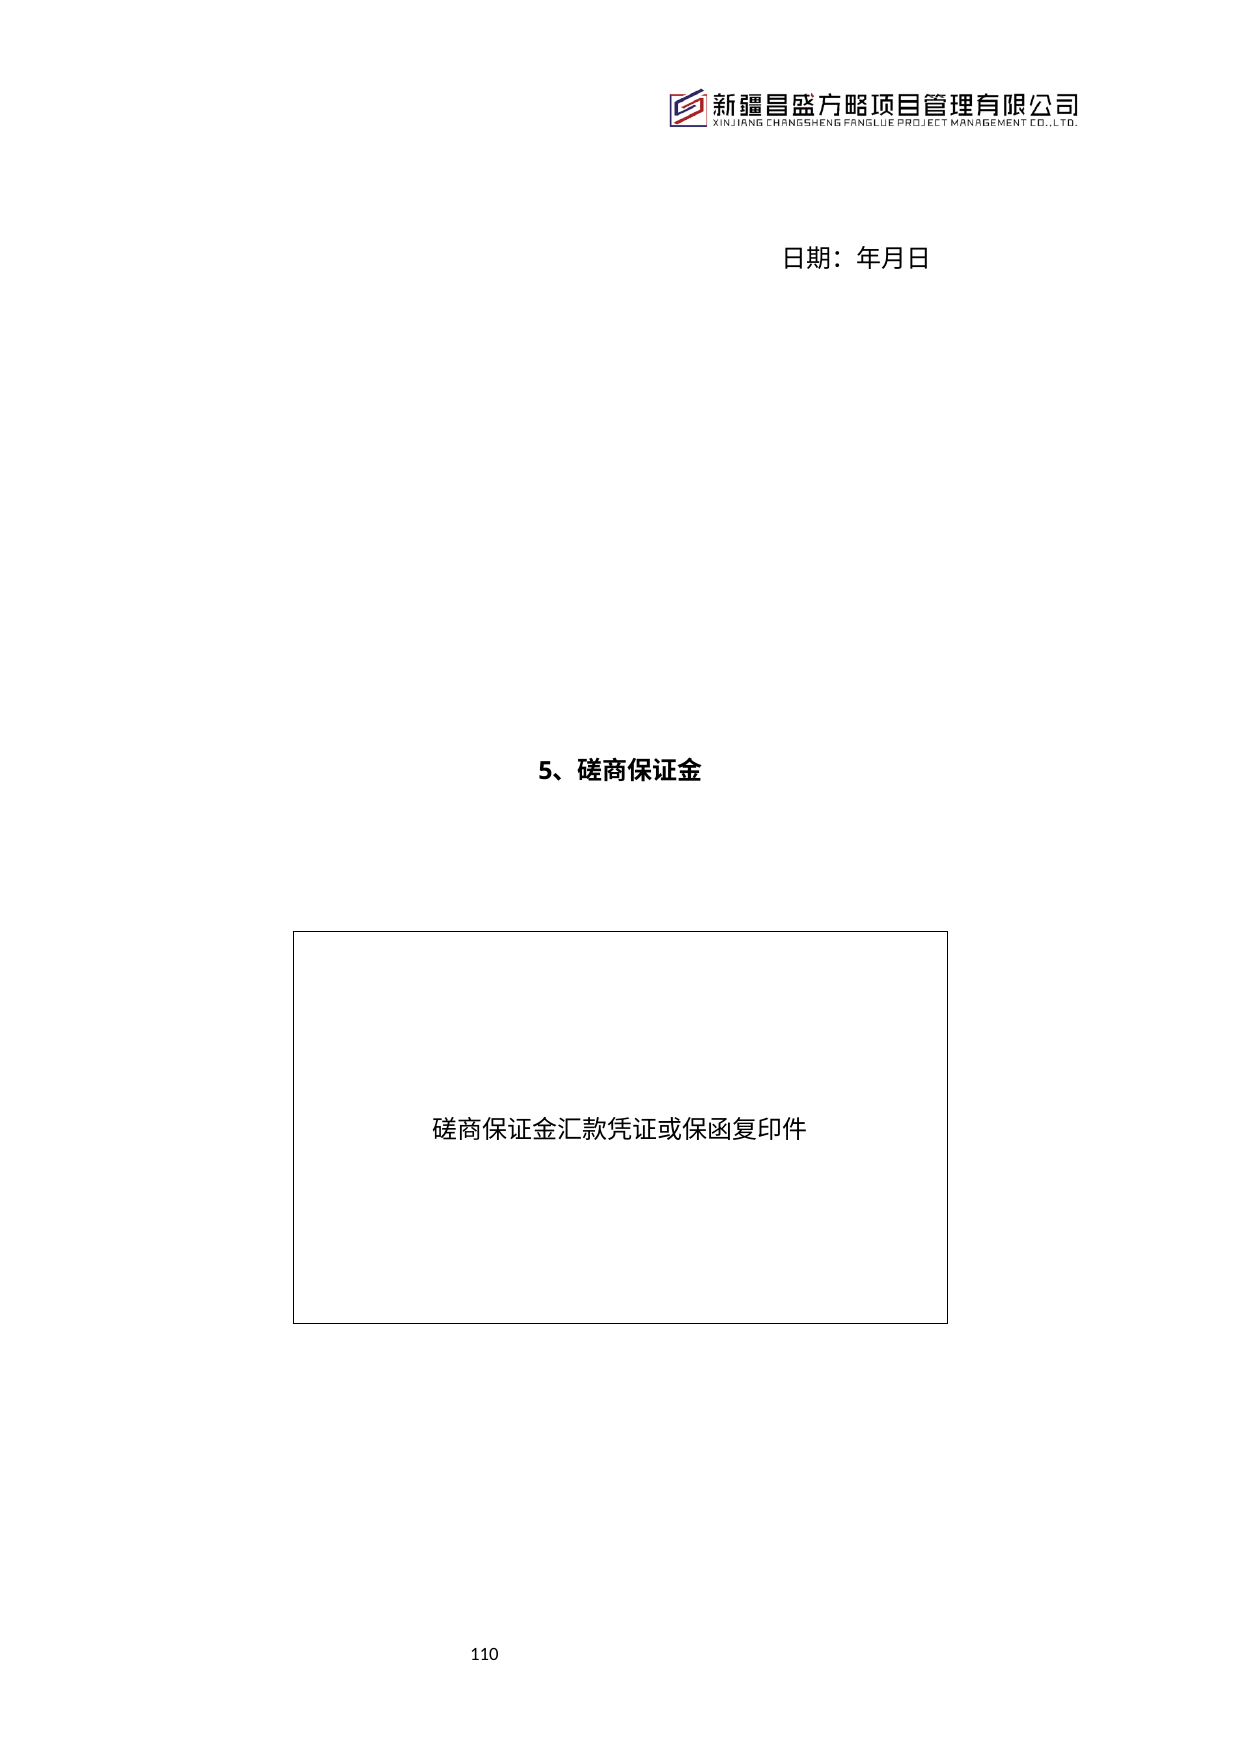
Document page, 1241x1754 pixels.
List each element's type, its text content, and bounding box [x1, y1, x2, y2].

picture [655, 88, 1093, 135]
text 5、磋商保证金 [148, 736, 1092, 801]
table_header 磋商保证金汇款凭证或保函复印件 [294, 932, 947, 1323]
text 日期：年月日 [744, 232, 1178, 276]
